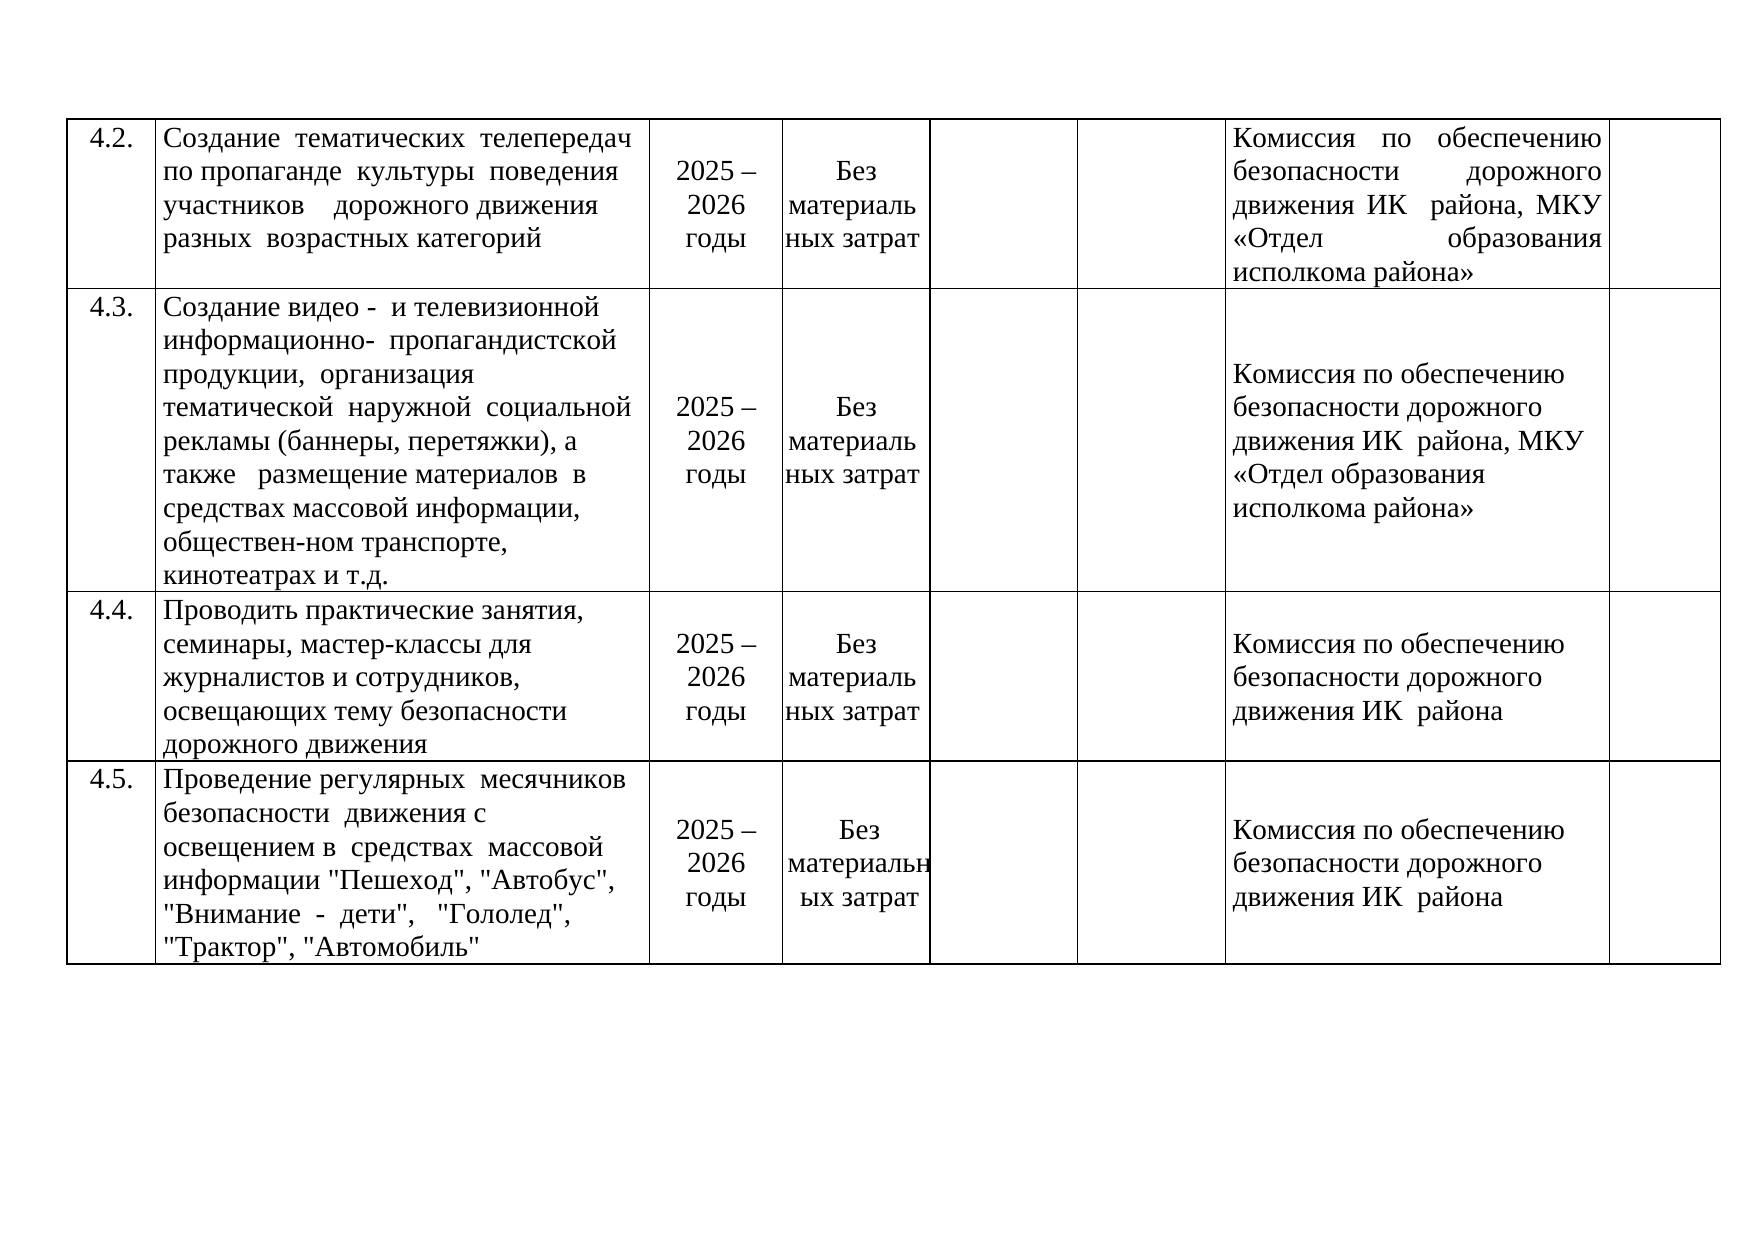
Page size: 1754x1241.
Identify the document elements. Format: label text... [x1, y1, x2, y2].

table_cell 2025 – 2026 годы [650, 289, 782, 591]
table_cell [1078, 762, 1225, 963]
table_cell [931, 762, 1077, 963]
table_cell Комиссия по обеспечению безопасности дорожного движения ИК района, МКУ «Отдел образования исполкома района» [1226, 289, 1609, 591]
table_cell [1610, 289, 1720, 591]
table_cell [1078, 289, 1225, 591]
table_cell 4.4. [68, 592, 155, 760]
table_cell 4.2. [68, 120, 155, 287]
table_cell Без материальных затрат [783, 592, 929, 760]
table_cell [1610, 592, 1720, 760]
table_cell [1610, 762, 1720, 963]
table_cell Проводить практические занятия, семинары, мастер-классы для журналистов и сотрудников, освещающих тему безопасности дорожного движения [156, 592, 649, 760]
table_cell 4.3. [68, 289, 155, 591]
table_cell [931, 592, 1077, 760]
table_cell Комиссия по обеспечению безопасности дорожного движения ИК района [1226, 592, 1609, 760]
table_cell Без материальных затрат [783, 289, 929, 591]
table_cell Комиссия по обеспечению безопасности дорожного движения ИК района, МКУ «Отдел образования исполкома района» [1226, 120, 1609, 287]
table_cell Создание видео - и телевизионной информационно- пропагандистской продукции, организация тематической наружной социальной рекламы (баннеры, перетяжки), а также размещение материалов в средствах массовой информации, обществен-ном транспорте, кинотеатрах и т.д. [156, 289, 649, 591]
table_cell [783, 120, 929, 287]
table_cell Проведение регулярных месячников безопасности движения с освещением в средствах массовой информации "Пешеход", "Автобус", "Внимание - дети", "Гололед", "Трактор", "Автомобиль" [156, 762, 649, 963]
table_cell 4.5. [68, 762, 155, 963]
table_cell [1610, 120, 1720, 287]
table_cell Создание тематических телепередач по пропаганде культуры поведения участников дорожного движения разных возрастных категорий [156, 120, 649, 287]
table_cell [931, 289, 1077, 591]
table_cell 2025 – 2026 годы [650, 762, 782, 963]
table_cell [1226, 762, 1609, 963]
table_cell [783, 762, 929, 963]
table_cell 2025 – 2026 годы [650, 592, 782, 760]
table_cell [1078, 120, 1225, 287]
table_cell [931, 120, 1077, 287]
table_cell [1078, 592, 1225, 760]
table_cell 2025 – 2026 годы [650, 120, 782, 287]
